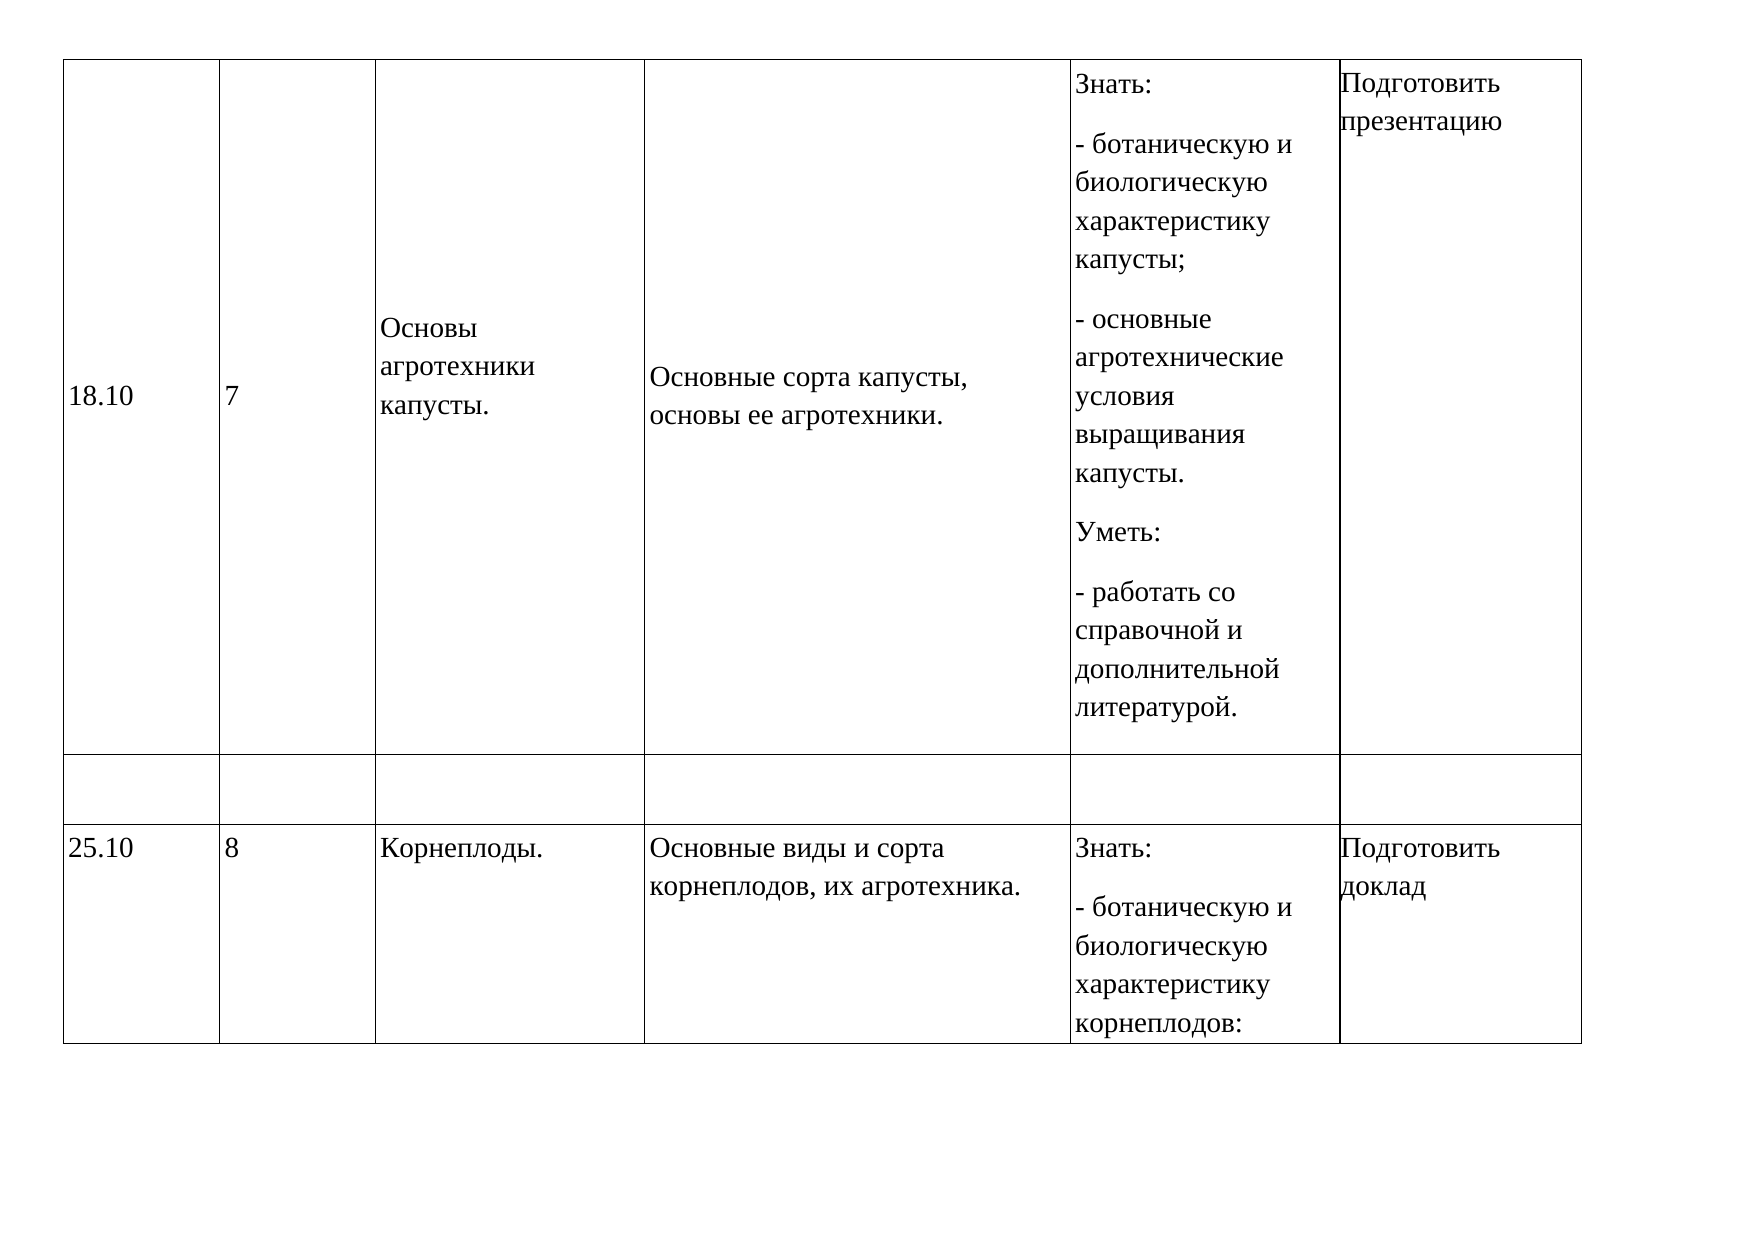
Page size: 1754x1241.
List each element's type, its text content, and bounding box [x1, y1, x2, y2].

table_cell 8 [220, 825, 375, 1043]
table_cell Основы агротехники капусты. [376, 60, 644, 754]
table_cell Знать: - ботаническую и биологическую характеристику капусты; - основные агротехнические условия выращивания капусты. Уметь: - работать со справочной и дополнительной литературой. [1071, 60, 1339, 754]
table_cell [1071, 755, 1339, 824]
table_cell [1341, 755, 1581, 824]
table_cell Подготовить доклад [1341, 825, 1581, 1043]
table_cell Корнеплоды. [376, 825, 644, 1043]
table_cell [376, 755, 644, 824]
table_cell Подготовить презентацию [1341, 60, 1581, 754]
table_cell 25.10 [64, 825, 219, 1043]
table_cell 7 [220, 60, 375, 754]
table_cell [645, 825, 1070, 1043]
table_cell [1071, 825, 1339, 1043]
table_cell [64, 755, 219, 824]
table_cell [220, 755, 375, 824]
table_cell [645, 755, 1070, 824]
table_cell 18.10 [64, 60, 219, 754]
table_cell Основные сорта капусты, основы ее агротехники. [645, 60, 1070, 754]
